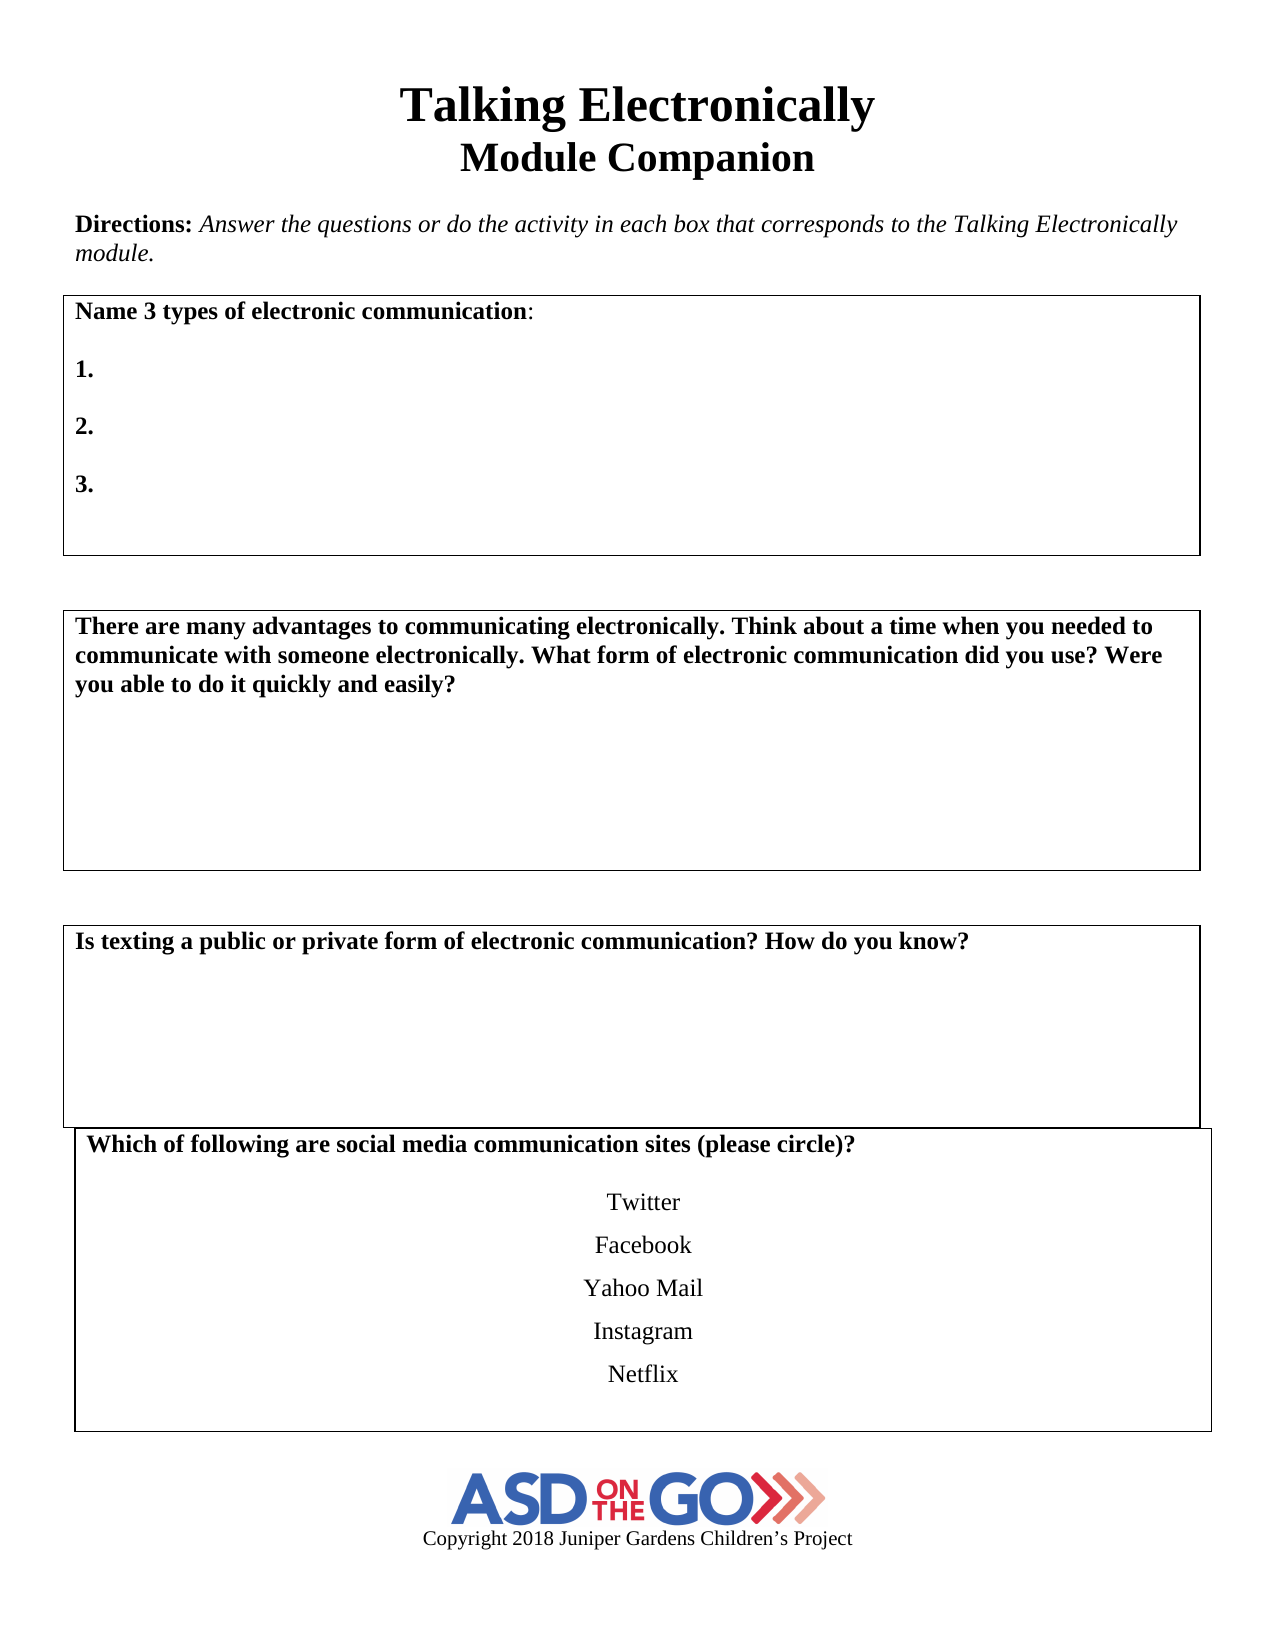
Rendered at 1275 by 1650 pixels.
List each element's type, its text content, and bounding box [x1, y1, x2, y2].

text Module Companion [75, 132, 1200, 180]
table_header Name 3 types of electronic communication: 1. 2. 3. [64, 296, 1199, 555]
picture [447, 1468, 829, 1527]
table_header There are many advantages to communicating electronically. Think about a time when you needed to communicate with someone electronically. What form of electronic communication did you use? Were you able to do it quickly and easily? [64, 611, 1199, 870]
text Directions: Answer the questions or do the activity in each box that corresponds to the Talking Electronically module. [75, 209, 1200, 267]
table_header Is texting a public or private form of electronic communication? How do you know? [64, 926, 1199, 1127]
table_header Which of following are social media communication sites (please circle)? Twitter Facebook Yahoo Mail Instagram Netflix [76, 1129, 1211, 1431]
text Talking Electronically [75, 75, 1200, 132]
